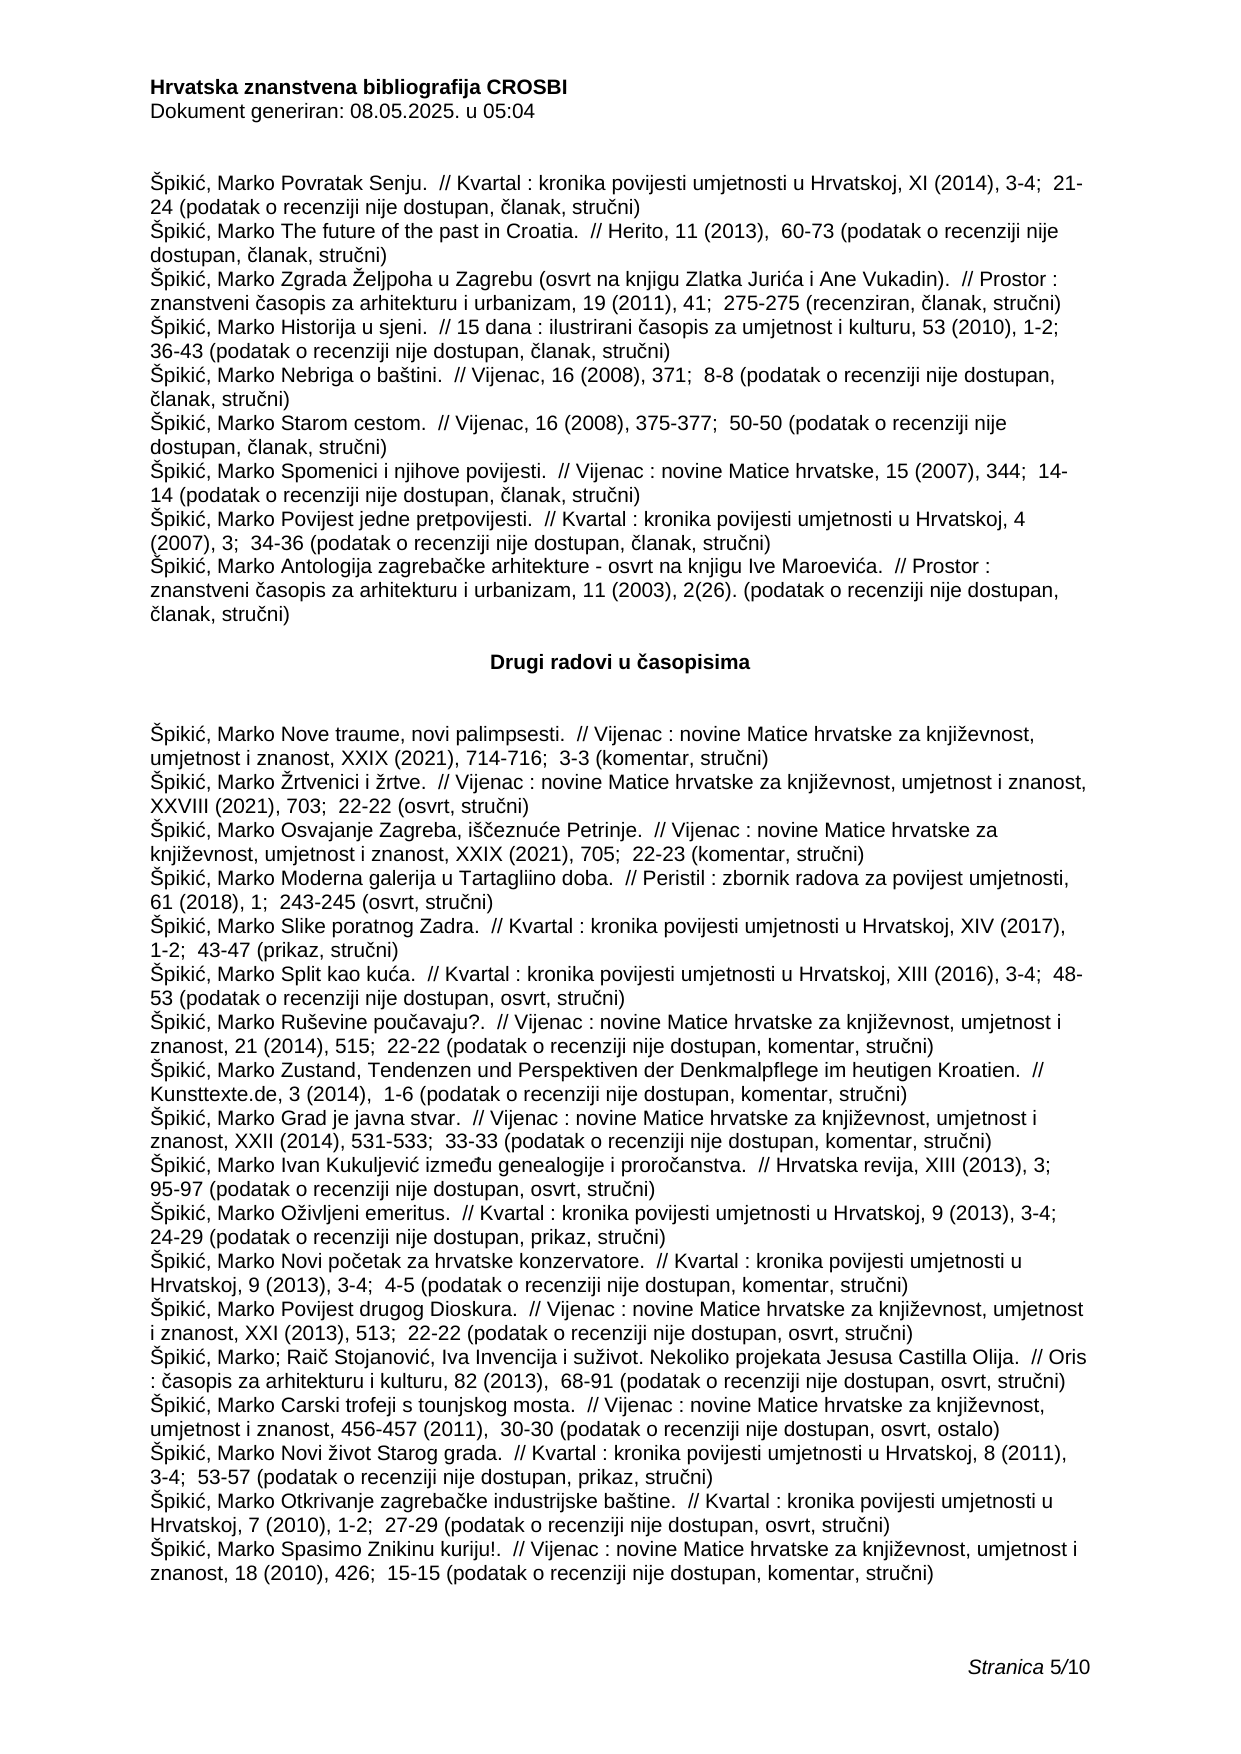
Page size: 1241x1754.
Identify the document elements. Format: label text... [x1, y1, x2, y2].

text Špikić, Marko [150, 554, 1090, 626]
text Špikić, Marko [150, 770, 1090, 818]
subtitle Drugi radovi u časopisima [150, 650, 1090, 674]
text Špikić, Marko [150, 171, 1090, 219]
text Špikić, Marko [150, 1057, 1090, 1105]
text Špikić, Marko [150, 1537, 1090, 1584]
text Špikić, Marko [150, 962, 1090, 1009]
text Špikić, Marko [150, 219, 1090, 267]
text Špikić, Marko [150, 1489, 1090, 1537]
text Špikić, Marko [150, 315, 1090, 363]
text Špikić, Marko [150, 914, 1090, 962]
text Špikić, Marko [150, 866, 1090, 914]
text Špikić, Marko [150, 818, 1090, 866]
text Špikić, Marko [150, 1249, 1090, 1297]
text Špikić, Marko [150, 1009, 1090, 1057]
text Špikić, Marko [150, 506, 1090, 554]
text Špikić, Marko [150, 1297, 1090, 1345]
text Špikić, Marko [150, 267, 1090, 315]
text Špikić, Marko [150, 411, 1090, 458]
text Špikić, Marko [150, 458, 1090, 506]
text Špikić, Marko [150, 722, 1090, 770]
text Špikić, Marko; Raič Stojanović, Iva [150, 1345, 1090, 1393]
text Špikić, Marko [150, 1441, 1090, 1489]
text Špikić, Marko [150, 1393, 1090, 1441]
text Špikić, Marko [150, 363, 1090, 411]
text Špikić, Marko [150, 1105, 1090, 1153]
text Špikić, Marko [150, 1201, 1090, 1249]
text Špikić, Marko [150, 1153, 1090, 1201]
